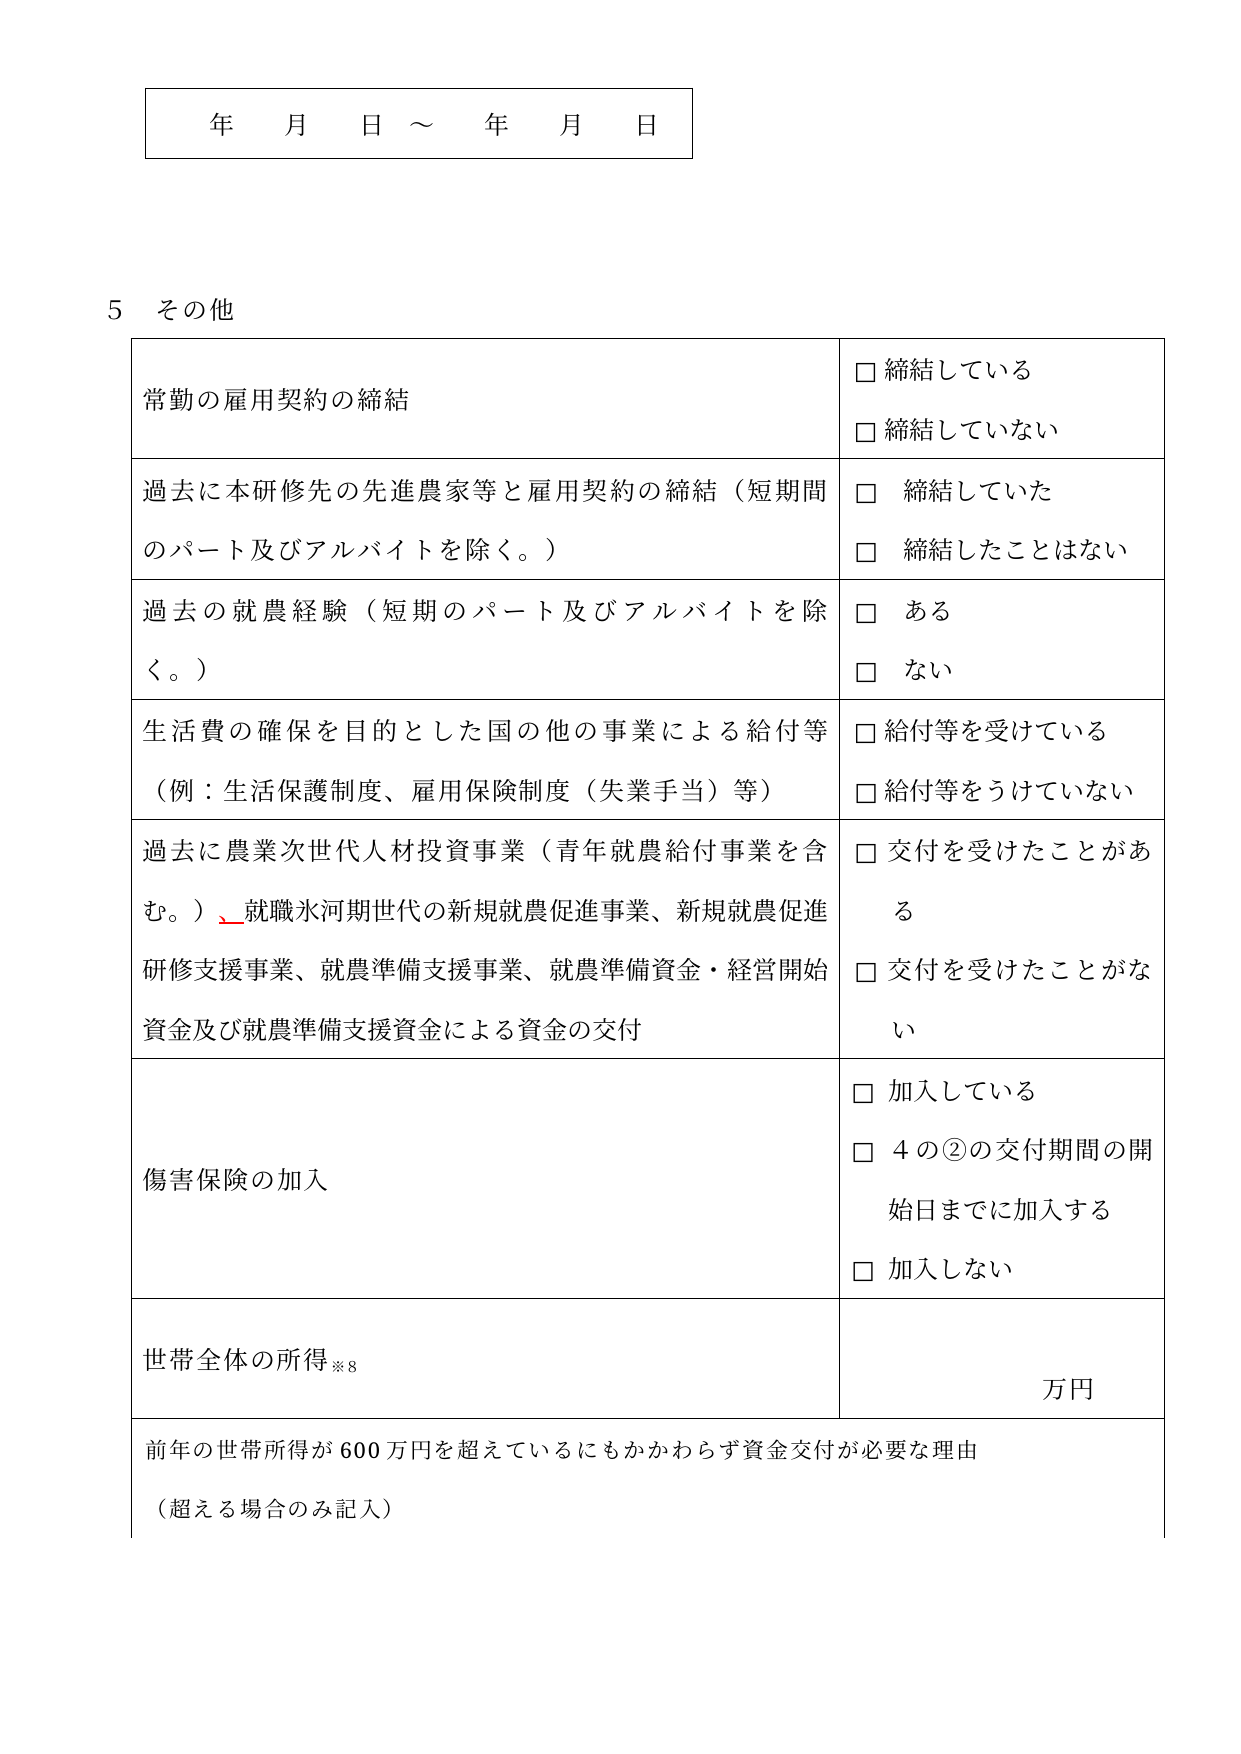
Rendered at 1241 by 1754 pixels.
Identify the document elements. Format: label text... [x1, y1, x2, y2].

table_cell 世帯全体の所得※８ [132, 1299, 839, 1418]
table_cell 過去の就農経験（短期のパート及びアルバイトを除く。） [132, 580, 839, 699]
table_header □ 締結している □ 締結していない [840, 339, 1164, 458]
text ５ その他 [75, 278, 1165, 338]
table_cell □ 締結していた □ 締結したことはない [840, 459, 1164, 578]
table_cell 生活費の確保を目的とした国の他の事業による給付等（例：生活保護制度、雇用保険制度（失業手当）等） [132, 700, 839, 819]
table_cell □ 交付を受けたことがある □ 交付を受けたことがない [840, 820, 1164, 1058]
table_cell 過去に農業次世代人材投資事業（青年就農給付事業を含む。）、就職氷河期世代の新規就農促進事業、新規就農促進研修支援事業、就農準備支援事業、就農準備資金・経営開始資金及び就農準備支援資金による資金の交付 [132, 820, 839, 1058]
table_cell □ ある □ ない [840, 580, 1164, 699]
table_cell □ 給付等を受けている □ 給付等をうけていない [840, 700, 1164, 819]
table_cell 加入している ４の②の交付期間の開始日までに加入する 加入しない [840, 1059, 1164, 1298]
table_cell 傷害保険の加入 [132, 1059, 839, 1298]
table_header 年 月 日 ～ 年 月 日 [146, 89, 692, 158]
table_cell 前年の世帯所得が600万円を超えているにもかかわらず資金交付が必要な理由 （超える場合のみ記入） [132, 1419, 1164, 1538]
table_cell 万円 [840, 1299, 1164, 1418]
table_header 常勤の雇用契約の締結 [132, 339, 839, 458]
table_cell 過去に本研修先の先進農家等と雇用契約の締結（短期間のパート及びアルバイトを除く。） [132, 459, 839, 578]
